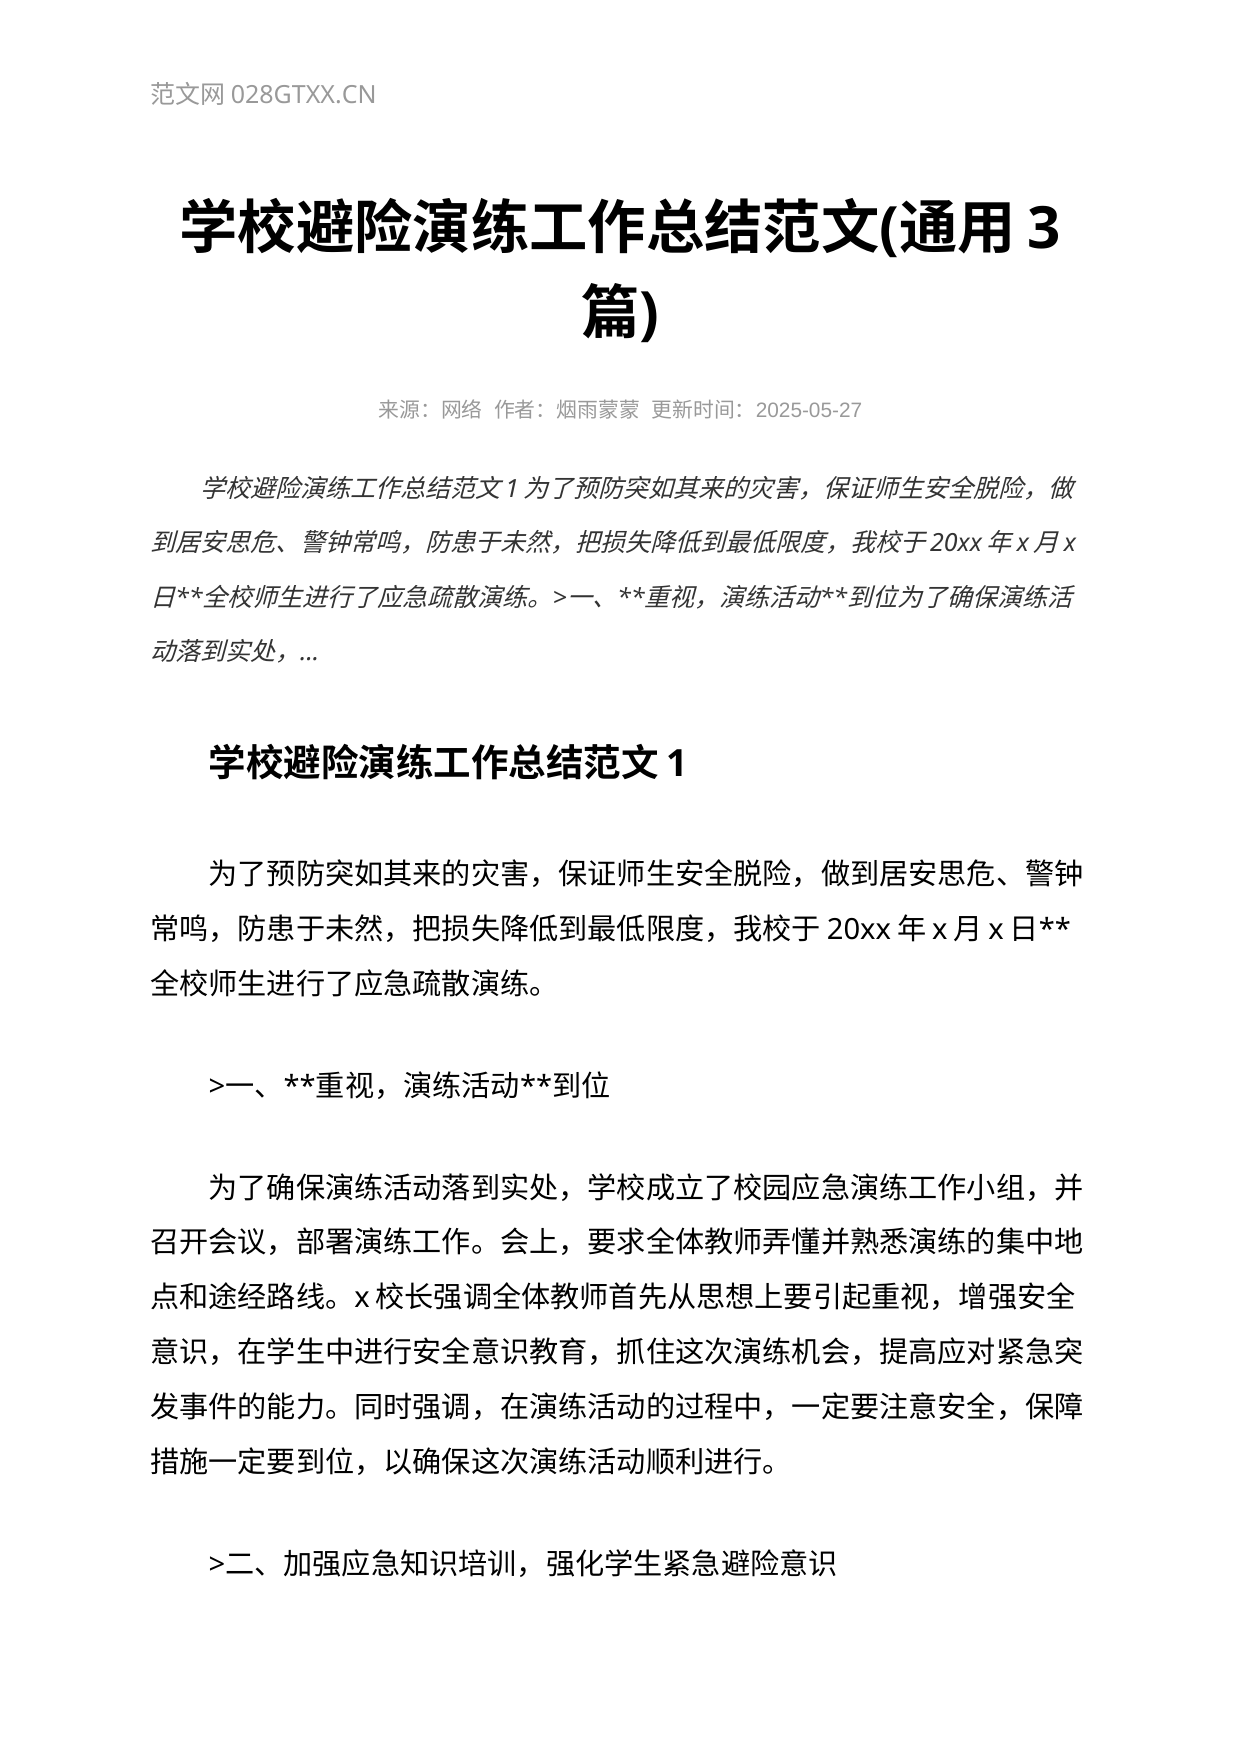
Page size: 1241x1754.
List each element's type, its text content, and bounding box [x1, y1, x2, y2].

text 学校避险演练工作总结范文1为了预防突如其来的灾害，保证师生安全脱险，做到居安思危、警钟常鸣，防患于未然，把损失降低到最低限度，我校于20xx年x月x日**全校师生进行了应急疏散演练。>一、**重视，演练活动**到位为了确保演练活动落到实处，... [150, 468, 1090, 668]
text 学校避险演练工作总结范文1 [150, 733, 1090, 787]
text >二、加强应急知识培训，强化学生紧急避险意识 [150, 1541, 1090, 1583]
text 为了确保演练活动落到实处，学校成立了校园应急演练工作小组，并召开会议，部署演练工作。会上，要求全体教师弄懂并熟悉演练的集中地点和途经路线。x校长强调全体教师首先从思想上要引起重视，增强安全意识，在学生中进行安全意识教育，抓住这次演练机会，提高应对紧急突发事件的能力。同时强调，在演练活动的过程中，一定要注意安全，保障措施一定要到位，以确保这次演练活动顺利进行。 [150, 1164, 1090, 1481]
text 为了预防突如其来的灾害，保证师生安全脱险，做到居安思危、警钟常鸣，防患于未然，把损失降低到最低限度，我校于20xx年x月x日**全校师生进行了应急疏散演练。 [150, 851, 1090, 1003]
text 来源：网络 作者：烟雨蒙蒙 更新时间：2025-05-27 [150, 398, 1090, 422]
subtitle 学校避险演练工作总结范文(通用3篇) [150, 181, 1090, 351]
text >一、**重视，演练活动**到位 [150, 1062, 1090, 1104]
